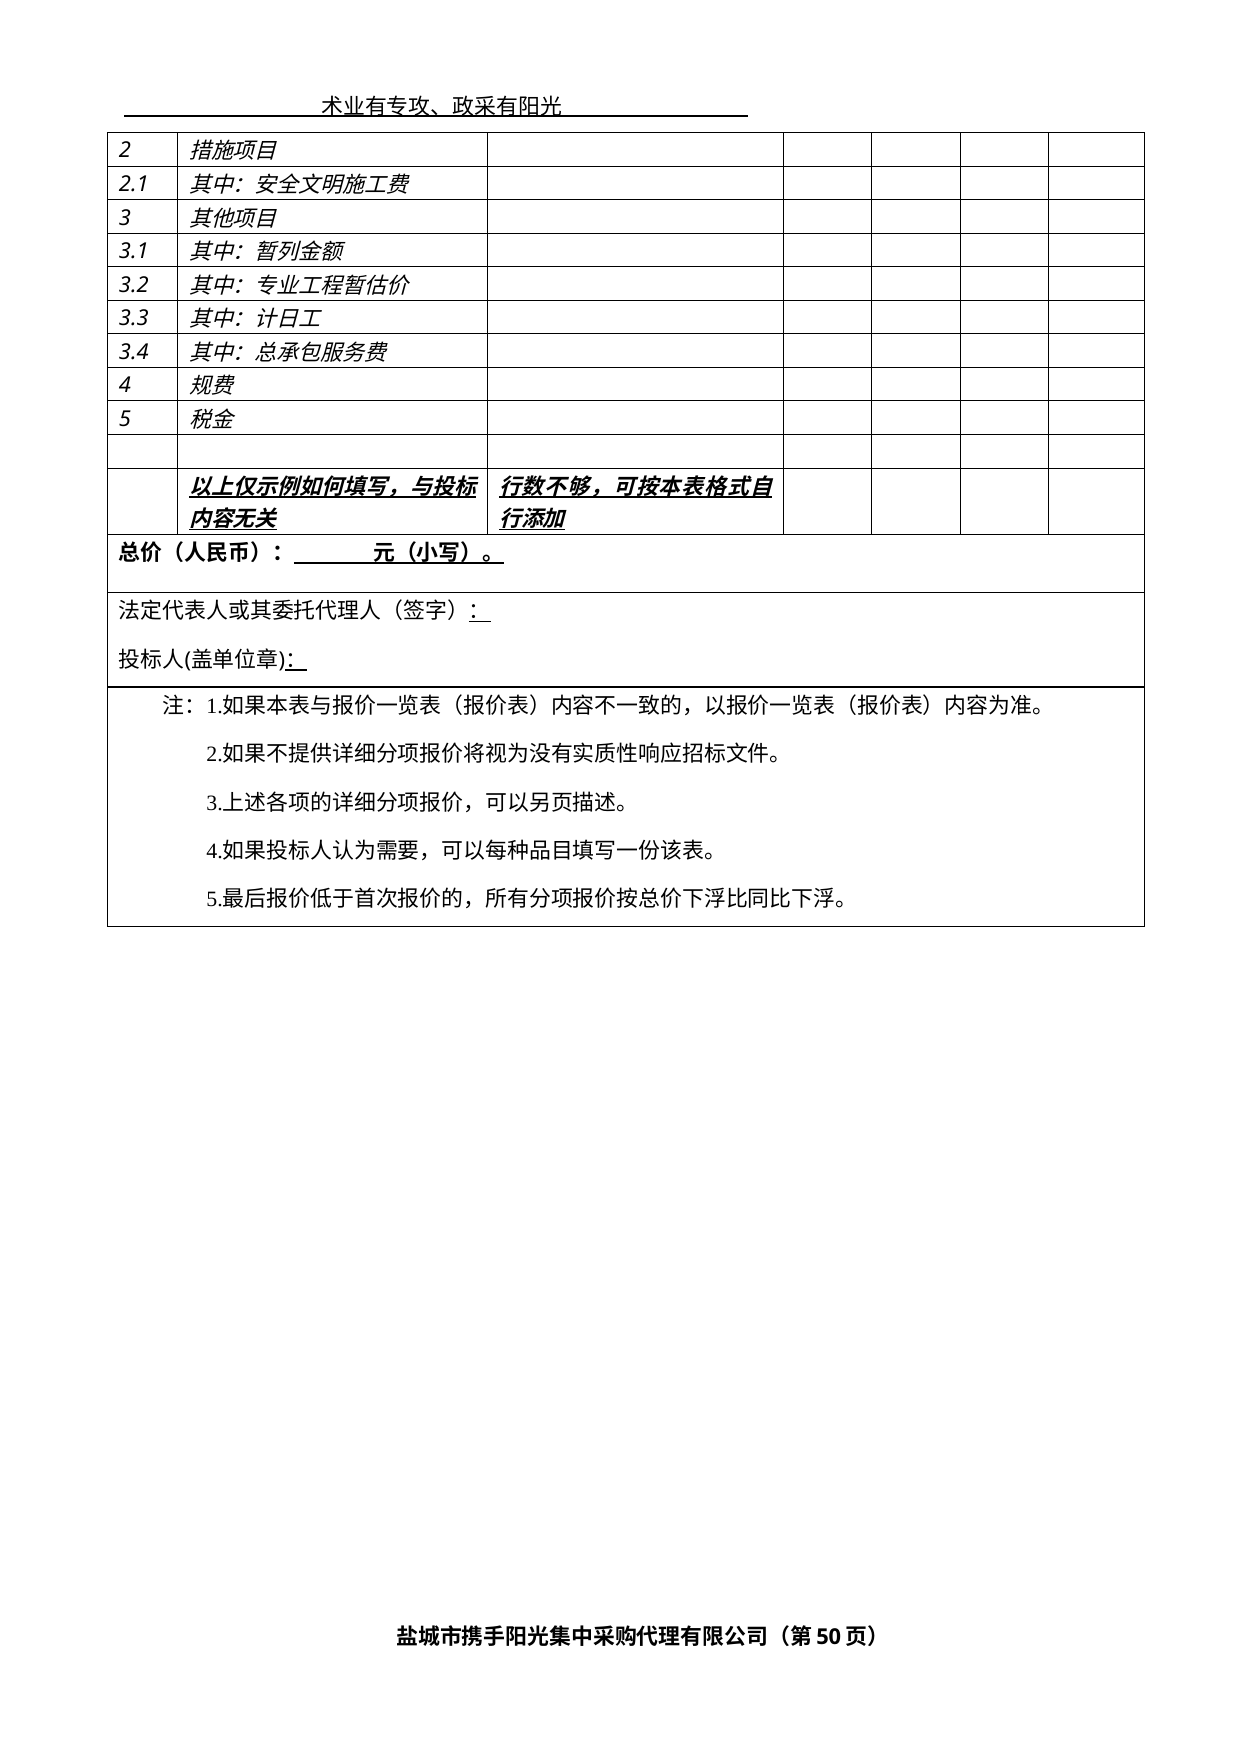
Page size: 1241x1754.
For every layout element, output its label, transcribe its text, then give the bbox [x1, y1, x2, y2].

table_cell [872, 133, 960, 166]
table_cell [961, 435, 1048, 467]
table_cell 行数不够，可按本表格式自行添加 [488, 469, 783, 533]
table_cell 税金 [178, 401, 487, 434]
table_cell [488, 267, 783, 300]
table_cell [961, 401, 1048, 434]
table_cell [784, 401, 871, 434]
table_cell [784, 267, 871, 300]
table_cell 注：1.如果本表与报价一览表（报价表）内容不一致的，以报价一览表（报价表）内容为准。 2.如果不提供详细分项报价将视为没有实质性响应招标文件。 3.上述各项的详细分项报价，可以另页描述。 4.如果投标人认为需要，可以每种品目填写一份该表。 5.最后报价低于首次报价的，所有分项报价按总价下浮比同比下浮。 [108, 688, 1144, 926]
table_cell [961, 167, 1048, 199]
table_cell 以上仅示例如何填写，与投标内容无关 [178, 469, 487, 533]
table_cell [872, 267, 960, 300]
table_cell [961, 368, 1048, 400]
table_cell 总价（人民币）： 元（小写）。 [108, 535, 1144, 592]
table_cell [961, 469, 1048, 533]
table_cell 2 [108, 133, 177, 166]
table_cell [784, 435, 871, 467]
table_cell [488, 301, 783, 333]
table_cell 3.3 [108, 301, 177, 333]
table_cell [872, 301, 960, 333]
table_cell 规费 [178, 368, 487, 400]
table_cell [1049, 200, 1144, 233]
table_cell [1049, 368, 1144, 400]
table_cell [784, 368, 871, 400]
table_cell [1049, 334, 1144, 367]
table_cell [872, 368, 960, 400]
table_cell 3 [108, 200, 177, 233]
table_cell [488, 401, 783, 434]
table_cell 其中：安全文明施工费 [178, 167, 487, 199]
table_cell [961, 301, 1048, 333]
table_cell [488, 200, 783, 233]
table_cell [1049, 167, 1144, 199]
table_cell [1049, 234, 1144, 266]
table_cell [961, 334, 1048, 367]
table_cell 3.1 [108, 234, 177, 266]
table_cell [1049, 401, 1144, 434]
table_cell 其中：专业工程暂估价 [178, 267, 487, 300]
table_cell [784, 334, 871, 367]
table_cell [178, 435, 487, 467]
table_cell [872, 234, 960, 266]
table_cell [961, 200, 1048, 233]
table_cell 其中：暂列金额 [178, 234, 487, 266]
table_cell 其中：总承包服务费 [178, 334, 487, 367]
table_cell [872, 401, 960, 434]
table_cell 3.4 [108, 334, 177, 367]
table_cell [784, 167, 871, 199]
table_cell [961, 234, 1048, 266]
table_cell 5 [108, 401, 177, 434]
table_cell 其中：计日工 [178, 301, 487, 333]
table_cell 2.1 [108, 167, 177, 199]
table_cell [488, 167, 783, 199]
table_cell [961, 267, 1048, 300]
table_cell [488, 334, 783, 367]
table_cell [961, 133, 1048, 166]
table_cell 其他项目 [178, 200, 487, 233]
table_cell [488, 435, 783, 467]
table_cell [488, 133, 783, 166]
table_cell [108, 469, 177, 533]
table_cell [784, 469, 871, 533]
table_cell [1049, 267, 1144, 300]
table_cell [488, 234, 783, 266]
table_cell [784, 301, 871, 333]
table_cell [784, 200, 871, 233]
table_cell 措施项目 [178, 133, 487, 166]
table_cell [784, 133, 871, 166]
table_cell [872, 334, 960, 367]
table_cell [1049, 469, 1144, 533]
table_cell [488, 368, 783, 400]
table_cell [872, 200, 960, 233]
table_cell [784, 234, 871, 266]
table_cell [872, 469, 960, 533]
table_cell [1049, 133, 1144, 166]
table_cell [1049, 301, 1144, 333]
table_cell 法定代表人或其委托代理人（签字）： 投标人(盖单位章)： [108, 593, 1144, 686]
table_cell [872, 167, 960, 199]
table_cell 4 [108, 368, 177, 400]
table_cell 3.2 [108, 267, 177, 300]
table_cell [1049, 435, 1144, 467]
table_cell [872, 435, 960, 467]
table_cell [108, 435, 177, 467]
